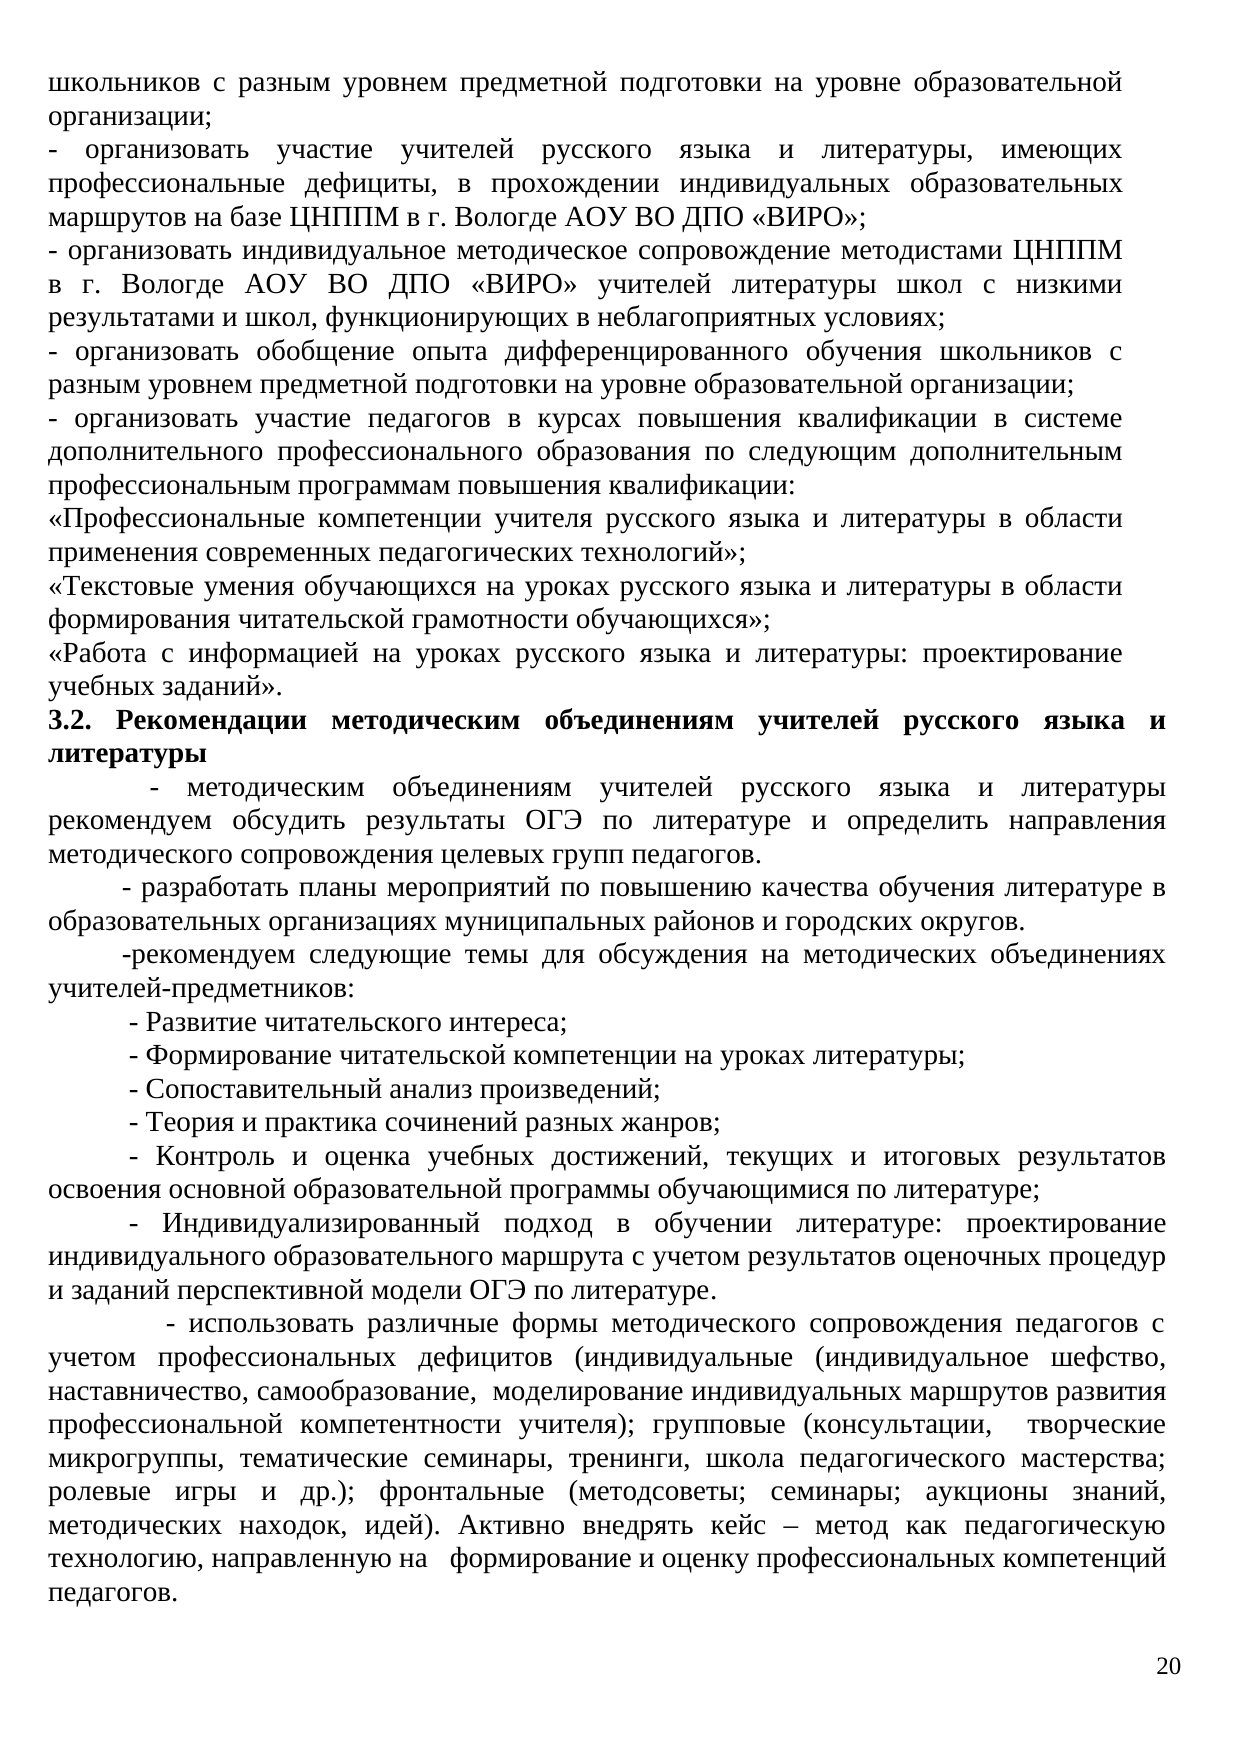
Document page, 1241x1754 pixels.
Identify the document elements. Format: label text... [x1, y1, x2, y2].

text «Текстовые умения обучающихся на уроках русского языка и литературы в области формирования читательской грамотности обучающихся»; [48, 568, 1124, 635]
text - организовать обобщение опыта дифференцированного обучения школьников с разным уровнем предметной подготовки на уровне образовательной организации; [48, 333, 1124, 400]
text 3.2. Рекомендации методическим объединениям учителей русского языка и литературы [48, 702, 1167, 769]
text «Работа с информацией на уроках русского языка и литературы: проектирование учебных заданий». [48, 635, 1124, 702]
list - разработать планы мероприятий по повышению качества обучения литературе в образовательных организациях муниципальных районов и городских округов. [48, 869, 1167, 937]
list -рекомендуем следующие темы для обсуждения на методических объединениях учителей-предметников: [48, 937, 1167, 1004]
text - Теория и практика сочинений разных жанров; [48, 1104, 1167, 1138]
text - организовать индивидуальное методическое сопровождение методистами ЦНППМ в г. Вологде АОУ ВО ДПО «ВИРО» учителей литературы школ с низкими результатами и школ, функционирующих в неблагоприятных условиях; [48, 232, 1124, 333]
text - организовать участие педагогов в курсах повышения квалификации в системе дополнительного профессионального образования по следующим дополнительным профессиональным программам повышения квалификации: [48, 400, 1124, 501]
text - Развитие читательского интереса; [48, 1004, 1167, 1037]
text - использовать различные формы методического сопровождения педагогов с учетом профессиональных дефицитов (индивидуальные (индивидуальное шефство, наставничество, самообразование, моделирование индивидуальных маршрутов развития профессиональной компетентности учителя); групповые (консультации, творческие микрогруппы, тематические семинары, тренинги, школа педагогического мастерства; ролевые игры и др.); фронтальные (методсоветы; семинары; аукционы знаний, методических находок, идей). Активно внедрять кейс – метод как педагогическую технологию, направленную на формирование и оценку профессиональных компетенций педагогов. [48, 1306, 1167, 1607]
text - Контроль и оценка учебных достижений, текущих и итоговых результатов освоения основной образовательной программы обучающимися по литературе; [48, 1138, 1167, 1205]
text - организовать участие учителей русского языка и литературы, имеющих профессиональные дефициты, в прохождении индивидуальных образовательных маршрутов на базе ЦНППМ в г. Вологде АОУ ВО ДПО «ВИРО»; [48, 132, 1124, 232]
list - методическим объединениям учителей русского языка и литературы рекомендуем обсудить результаты ОГЭ по литературе и определить направления методического сопровождения целевых групп педагогов. [48, 769, 1167, 869]
text - Индивидуализированный подход в обучении литературе: проектирование индивидуального образовательного маршрута с учетом результатов оценочных процедур и заданий перспективной модели ОГЭ по литературе. [48, 1205, 1167, 1306]
text - Формирование читательской компетенции на уроках литературы; [48, 1037, 1167, 1071]
text - Сопоставительный анализ произведений; [48, 1071, 1167, 1104]
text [48, 64, 1124, 132]
text «Профессиональные компетенции учителя русского языка и литературы в области применения современных педагогических технологий»; [48, 501, 1124, 568]
